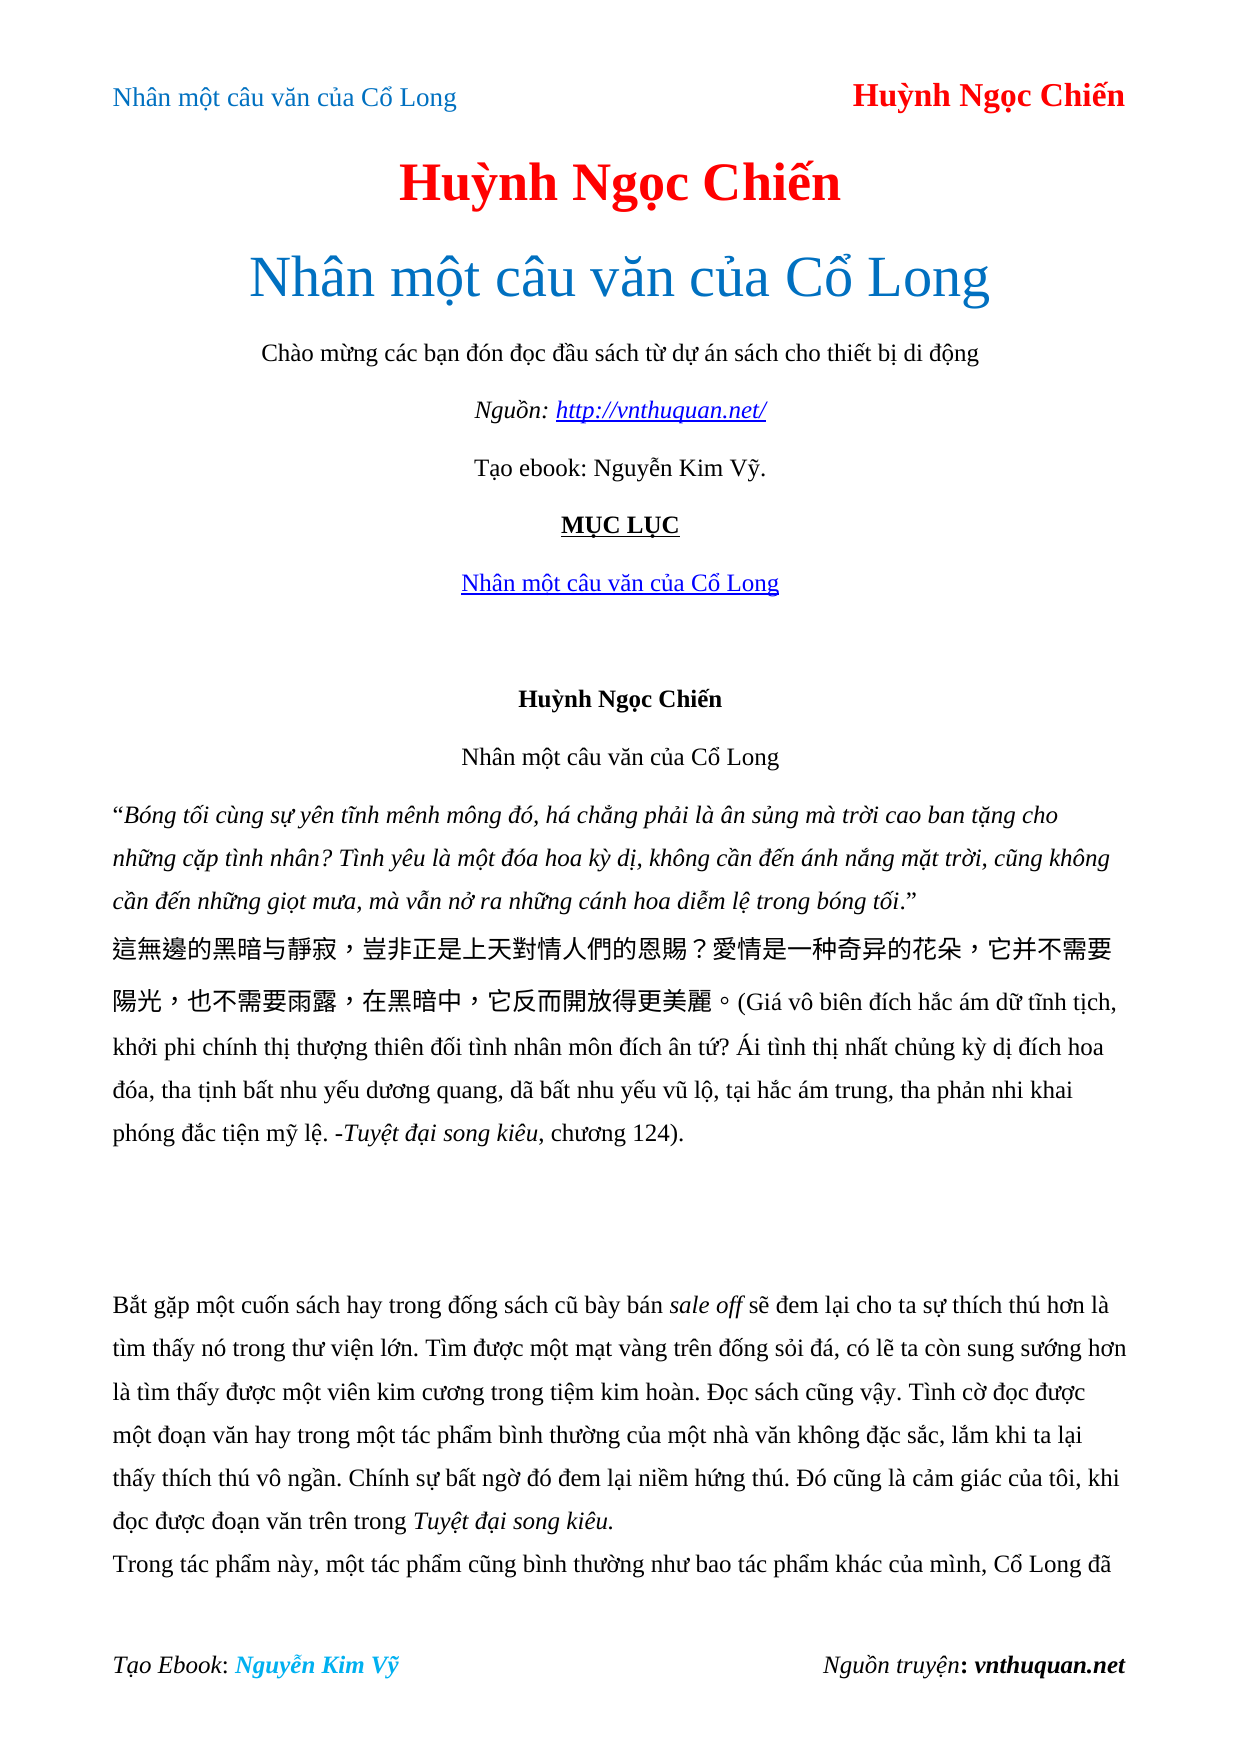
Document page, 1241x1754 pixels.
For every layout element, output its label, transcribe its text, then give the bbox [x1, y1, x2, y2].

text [112, 1204, 1128, 1578]
text “Bóng tối cùng sự yên tĩnh mênh mông đó, há chẳng phải là ân sủng mà trời cao ban tặng cho những cặp tình nhân? Tình yêu là một đóa hoa kỳ dị, không cần đến ánh nắng mặt trời, cũng không cần đến những giọt mưa, mà vẫn nở ra những cánh hoa diễm lệ trong bóng tối.” 這無邊的黑暗与靜寂，豈非正是上天對情人們的恩賜？愛情是一种奇异的花朵，它并不需要陽光，也不需要雨露，在黑暗中，它反而開放得更美麗。(Giá vô biên đích hắc ám dữ tĩnh tịch, khởi phi chính thị thượng thiên đối tình nhân môn đích ân tứ? Ái tình thị nhất chủng kỳ dị đích hoa đóa, tha tịnh bất nhu yếu dương quang, dã bất nhu yếu vũ lộ, tại hắc ám trung, tha phản nhi khai phóng đắc tiện mỹ lệ. -Tuyệt đại song kiêu, chương 124). [112, 800, 1128, 1190]
text MỤC LỤC [112, 511, 1128, 539]
text Huỳnh Ngọc Chiến [112, 150, 1128, 212]
text Nhân một câu văn của Cổ Long [112, 241, 1128, 308]
text Nhân một câu văn của Cổ Long [112, 568, 1128, 597]
text Nhân một câu văn của Cổ Long [112, 742, 1128, 771]
text Huỳnh Ngọc Chiến [112, 684, 1128, 713]
text Chào mừng các bạn đón đọc đầu sách từ dự án sách cho thiết bị di động Nguồn: http://vnthuquan.net/ Tạo ebook: Nguyễn Kim Vỹ. [112, 338, 1128, 481]
